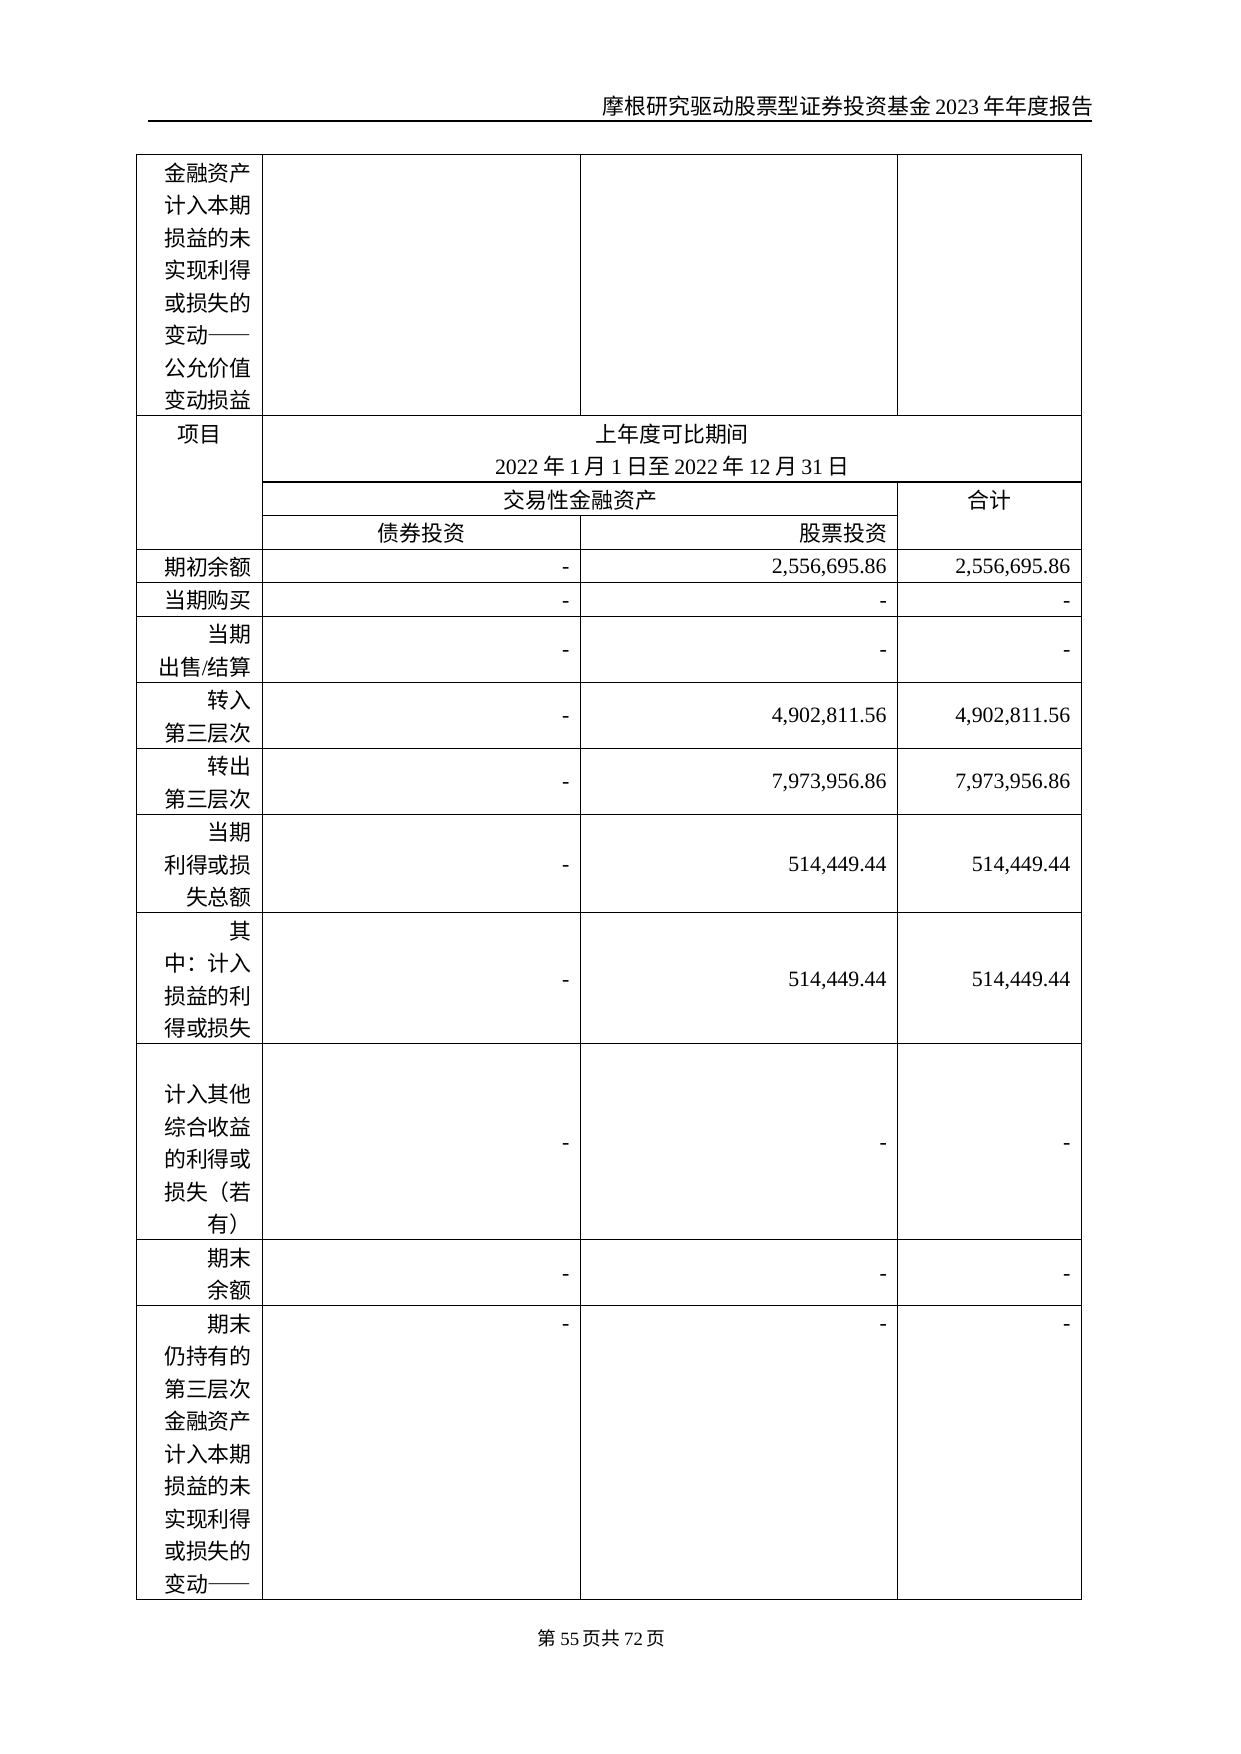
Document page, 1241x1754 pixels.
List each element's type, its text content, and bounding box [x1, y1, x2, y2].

table_cell 项目 [137, 416, 262, 548]
table_cell - [898, 155, 1081, 415]
table_cell 2,556,695.86 [581, 550, 897, 582]
table_cell 计入其他综合收益的利得或损失（若有） [137, 1044, 262, 1239]
table_cell - [263, 550, 580, 582]
table_cell - [263, 815, 580, 912]
table_cell 当期出售/结算 [137, 617, 262, 682]
table_cell 2,556,695.86 [898, 550, 1081, 582]
table_cell 交易性金融资产 [263, 483, 897, 515]
table_cell - [581, 1240, 897, 1305]
table_cell 514,449.44 [581, 815, 897, 912]
table_cell - [581, 155, 897, 415]
table_cell - [263, 583, 580, 616]
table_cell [137, 155, 262, 415]
table_cell 债券投资 [263, 516, 580, 548]
table_cell - [263, 617, 580, 682]
table_cell - [263, 1306, 580, 1599]
table_cell - [898, 617, 1081, 682]
table_cell 514,449.44 [581, 913, 897, 1043]
table_cell 期初余额 [137, 550, 262, 582]
table_cell 7,973,956.86 [898, 749, 1081, 814]
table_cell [137, 1306, 262, 1599]
table_cell 其中：计入损益的利得或损失 [137, 913, 262, 1043]
table_cell 4,902,811.56 [898, 683, 1081, 748]
table_cell - [898, 583, 1081, 616]
table_cell 4,902,811.56 [581, 683, 897, 748]
table_cell - [263, 749, 580, 814]
table_cell - [263, 683, 580, 748]
table_cell 514,449.44 [898, 815, 1081, 912]
table_cell 当期购买 [137, 583, 262, 616]
table_cell 7,973,956.86 [581, 749, 897, 814]
table_cell - [263, 1240, 580, 1305]
table_cell 期末余额 [137, 1240, 262, 1305]
table_cell - [263, 155, 580, 415]
table_cell - [581, 617, 897, 682]
table_cell 上年度可比期间 2022年1月1日至2022年12月31日 [263, 416, 1081, 481]
table_cell 当期利得或损失总额 [137, 815, 262, 912]
table_cell 股票投资 [581, 516, 897, 548]
table_cell - [581, 1306, 897, 1599]
table_cell - [898, 1306, 1081, 1599]
table_cell 转入第三层次 [137, 683, 262, 748]
table_cell 514,449.44 [898, 913, 1081, 1043]
table_cell - [263, 1044, 580, 1239]
table_cell - [898, 1240, 1081, 1305]
table_cell - [898, 1044, 1081, 1239]
table_cell - [581, 1044, 897, 1239]
table_cell 转出第三层次 [137, 749, 262, 814]
table_cell - [581, 583, 897, 616]
table_cell 合计 [898, 483, 1081, 548]
table_cell - [263, 913, 580, 1043]
